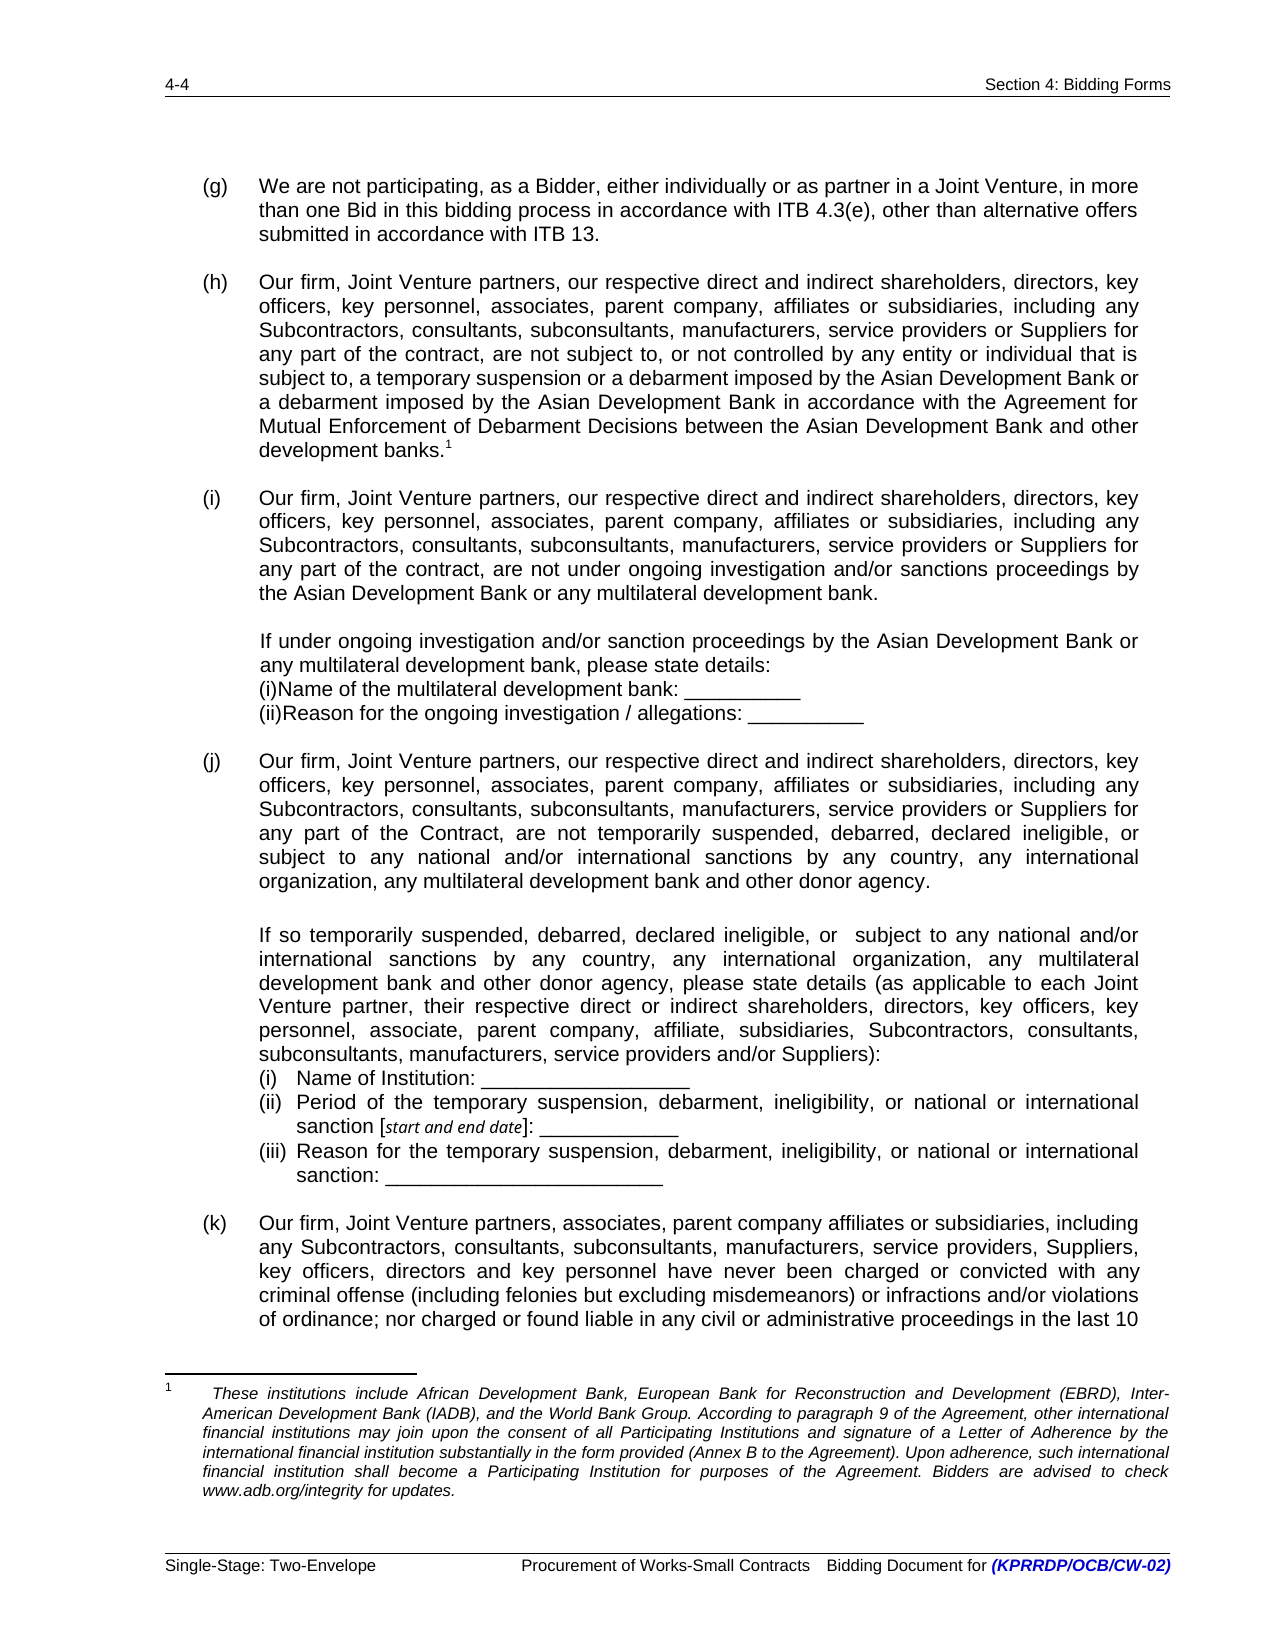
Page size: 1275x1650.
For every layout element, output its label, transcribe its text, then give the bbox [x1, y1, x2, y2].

list Our firm, Joint Venture partners, our respective direct and indirect shareholders, directors, key officers, key personnel, associates, parent company, affiliates or subsidiaries, including any Subcontractors, consultants, subconsultants, manufacturers, service providers or Suppliers for any part of the contract, are not under ongoing investigation and/or sanctions proceedings by the Asian Development Bank or any multilateral development bank. [202, 485, 1140, 605]
list Reason for the temporary suspension, debarment, ineligibility, or national or international sanction: ________________________ [259, 1139, 1140, 1187]
list Reason for the ongoing investigation / allegations: __________ [259, 701, 1140, 725]
list Name of Institution: __________________ [259, 1066, 1140, 1090]
list Our firm, Joint Venture partners, our respective direct and indirect shareholders, directors, key officers, key personnel, associates, parent company, affiliates or subsidiaries, including any Subcontractors, consultants, subconsultants, manufacturers, service providers or Suppliers for any part of the contract, are not subject to, or not controlled by any entity or individual that is subject to, a temporary suspension or a debarment imposed by the Asian Development Bank or a debarment imposed by the Asian Development Bank in accordance with the Agreement for Mutual Enforcement of Debarment Decisions between the Asian Development Bank and other development banks. [202, 270, 1140, 461]
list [202, 1211, 1140, 1330]
text If so temporarily suspended, debarred, declared ineligible, or subject to any national and/or international sanctions by any country, any international organization, any multilateral development bank and other donor agency, please state details (as applicable to each Joint Venture partner, their respective direct or indirect shareholders, directors, key officers, key personnel, associate, parent company, affiliate, subsidiaries, Subcontractors, consultants, subconsultants, manufacturers, service providers and/or Suppliers): [259, 922, 1140, 1066]
list Our firm, Joint Venture partners, our respective direct and indirect shareholders, directors, key officers, key personnel, associates, parent company, affiliates or subsidiaries, including any Subcontractors, consultants, subconsultants, manufacturers, service providers or Suppliers for any part of the Contract, are not temporarily suspended, debarred, declared ineligible, or subject to any national and/or international sanctions by any country, any international organization, any multilateral development bank and other donor agency. [202, 749, 1140, 893]
list We are not participating, as a Bidder, either individually or as partner in a Joint Venture, in more than one Bid in this bidding process in accordance with ITB 4.3(e), other than alternative offers submitted in accordance with ITB 13. [202, 174, 1140, 246]
list Period of the temporary suspension, debarment, ineligibility, or national or international sanction [start and end date]: ____________ [259, 1090, 1140, 1139]
list Name of the multilateral development bank: __________ [259, 677, 1140, 701]
text If under ongoing investigation and/or sanction proceedings by the Asian Development Bank or any multilateral development bank, please state details: [259, 629, 1140, 677]
